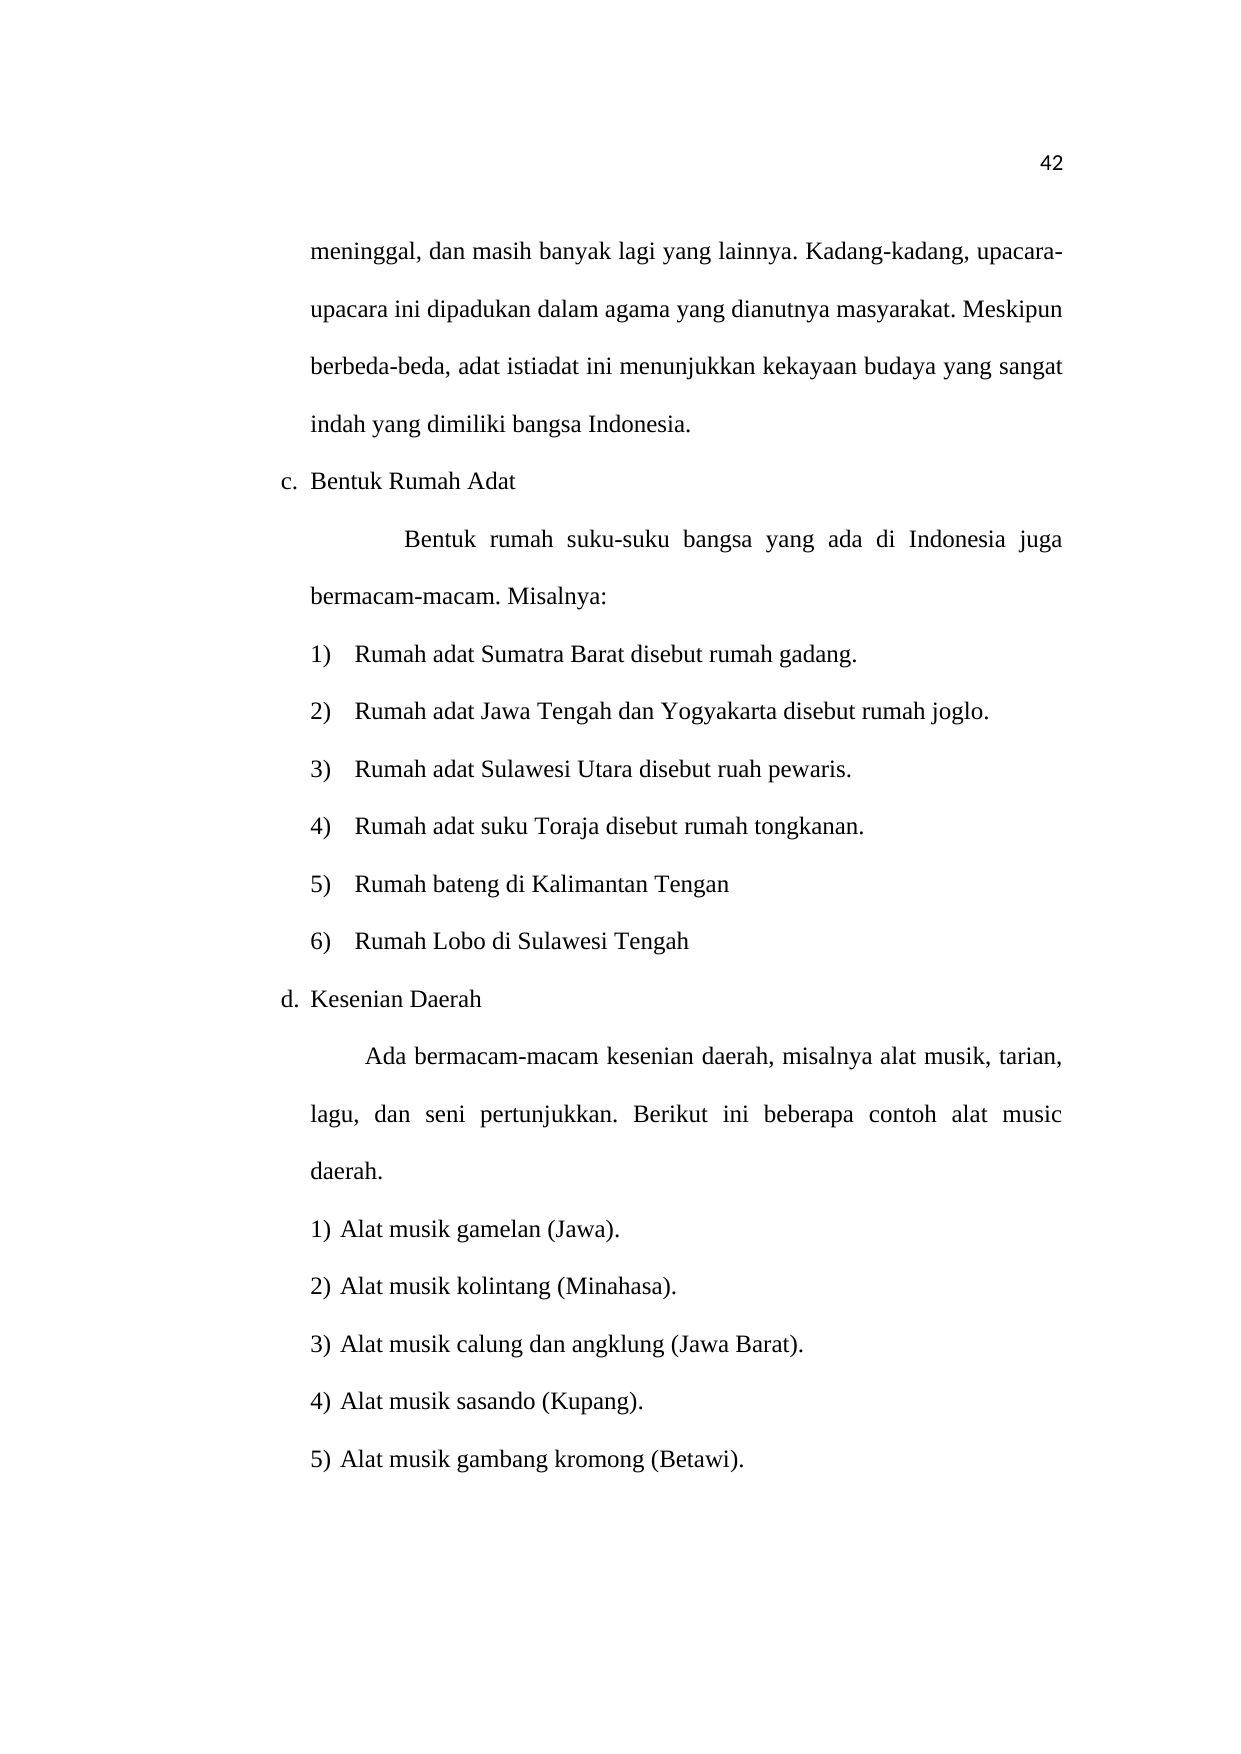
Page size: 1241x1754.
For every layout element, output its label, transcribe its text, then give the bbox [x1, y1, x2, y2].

list Alat musik kolintang (Minahasa). [310, 1271, 1063, 1300]
list Rumah adat suku Toraja disebut rumah tongkanan. [310, 811, 1063, 840]
list Alat musik calung dan angklung (Jawa Barat). [310, 1329, 1063, 1357]
list Ada bermacam-macam kesenian daerah, misalnya alat musik, tarian, lagu, dan seni pertunjukkan. Berikut ini beberapa contoh alat music daerah. [310, 1041, 1063, 1185]
list Alat musik sasando (Kupang). [310, 1386, 1063, 1415]
list Rumah adat Sumatra Barat disebut rumah gadang. [310, 639, 1063, 667]
list Rumah adat Sulawesi Utara disebut ruah pewaris. [310, 754, 1063, 782]
list Alat musik gambang kromong (Betawi). [310, 1444, 1063, 1472]
list Rumah bateng di Kalimantan Tengan [310, 869, 1063, 897]
list Kesenian Daerah [281, 984, 1063, 1012]
list Rumah Lobo di Sulawesi Tengah [310, 926, 1063, 955]
list Alat musik gamelan (Jawa). [310, 1214, 1063, 1242]
list Rumah adat Jawa Tengah dan Yogyakarta disebut rumah joglo. [310, 696, 1063, 725]
list Bentuk rumah suku-suku bangsa yang ada di Indonesia juga bermacam-macam. Misalnya: [310, 524, 1063, 610]
list Bentuk Rumah Adat [281, 466, 1063, 495]
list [310, 236, 1063, 437]
